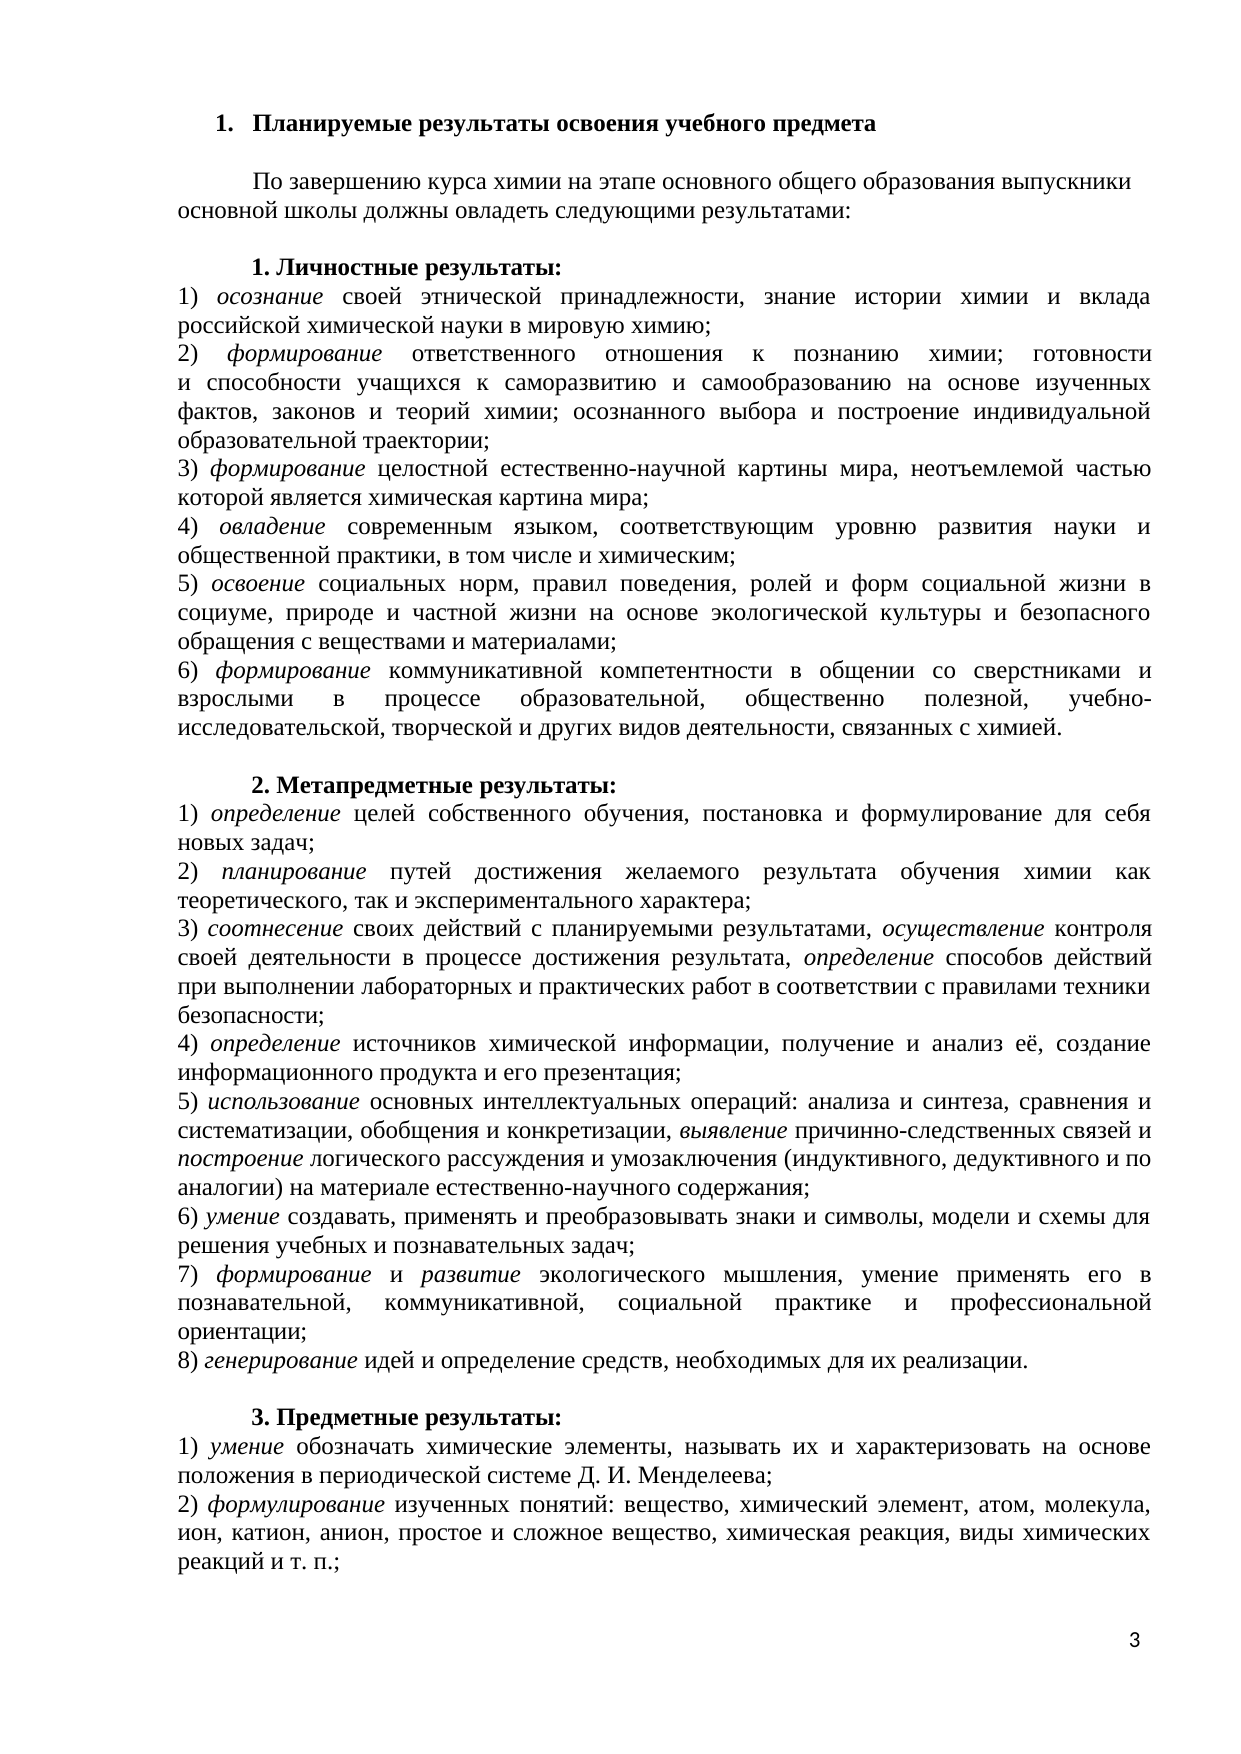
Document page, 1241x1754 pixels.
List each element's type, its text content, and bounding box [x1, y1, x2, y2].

subtitle Планируемые результаты освоения учебного предмета [215, 108, 1166, 137]
list формирование целостной естественно-научной картины мира, неотъемлемой частью которой является химическая картина мира; [177, 453, 1152, 511]
text По завершению курса химии на этапе основного общего образования выпускники основной школы должны овладеть следующими результатами: [177, 166, 1166, 223]
list освоение социальных норм, правил поведения, ролей и форм социальной жизни в социуме, природе и частной жизни на основе экологической культуры и безопасного обращения с веществами и материалами; [177, 568, 1152, 655]
list формирование ответственного отношения к познанию химии; готовности и способности учащихся к саморазвитию и самообразованию на основе изученных фактов, законов и теорий химии; осознанного выбора и построение индивидуальной образовательной траектории; [177, 338, 1152, 453]
list умение создавать, применять и преобразовывать знаки и символы, модели и схемы для решения учебных и познавательных задач; [177, 1201, 1151, 1259]
list соотнесение своих действий с планируемыми результатами, осуществление контроля своей деятельности в процессе достижения результата, определение способов действий при выполнении лабораторных и практических работ в соответствии с правилами техники безопасности; [177, 913, 1152, 1028]
list использование основных интеллектуальных операций: анализа и синтеза, сравнения и систематизации, обобщения и конкретизации, выявление причинно-следственных связей и построение логического рассуждения и умозаключения (индуктивного, дедуктивного и по аналогии) на материале естественно-научного содержания; [177, 1086, 1152, 1201]
list формирование коммуникативной компетентности в общении со сверстниками и взрослыми в процессе образовательной, общественно полезной, учебно- исследовательской, творческой и других видов деятельности, связанных с химией. [177, 655, 1152, 741]
list формирование и развитие экологического мышления, умение применять его в познавательной, коммуникативной, социальной практике и профессиональной ориентации; [177, 1259, 1152, 1345]
list осознание своей этнической принадлежности, знание истории химии и вклада российской химической науки в мировую химию; [177, 281, 1151, 338]
list определение источников химической информации, получение и анализ её, создание информационного продукта и его презентация; [177, 1028, 1152, 1086]
list формулирование изученных понятий: вещество, химический элемент, атом, молекула, ион, катион, анион, простое и сложное вещество, химическая реакция, виды химических реакций и т. п.; [177, 1489, 1152, 1575]
list овладение современным языком, соответствующим уровню развития науки и общественной практики, в том числе и химическим; [177, 511, 1152, 568]
list генерирование идей и определение средств, необходимых для их реализации. [177, 1345, 1166, 1374]
subtitle Предметные результаты: [251, 1402, 1166, 1431]
list определение целей собственного обучения, постановка и формулирование для себя новых задач; [177, 798, 1152, 856]
subtitle Метапредметные результаты: [251, 770, 1166, 798]
list планирование путей достижения желаемого результата обучения химии как теоретического, так и экспериментального характера; [177, 856, 1152, 913]
list умение обозначать химические элементы, называть их и характеризовать на основе положения в периодической системе Д. И. Менделеева; [177, 1431, 1151, 1489]
subtitle Личностные результаты: [251, 252, 1166, 281]
